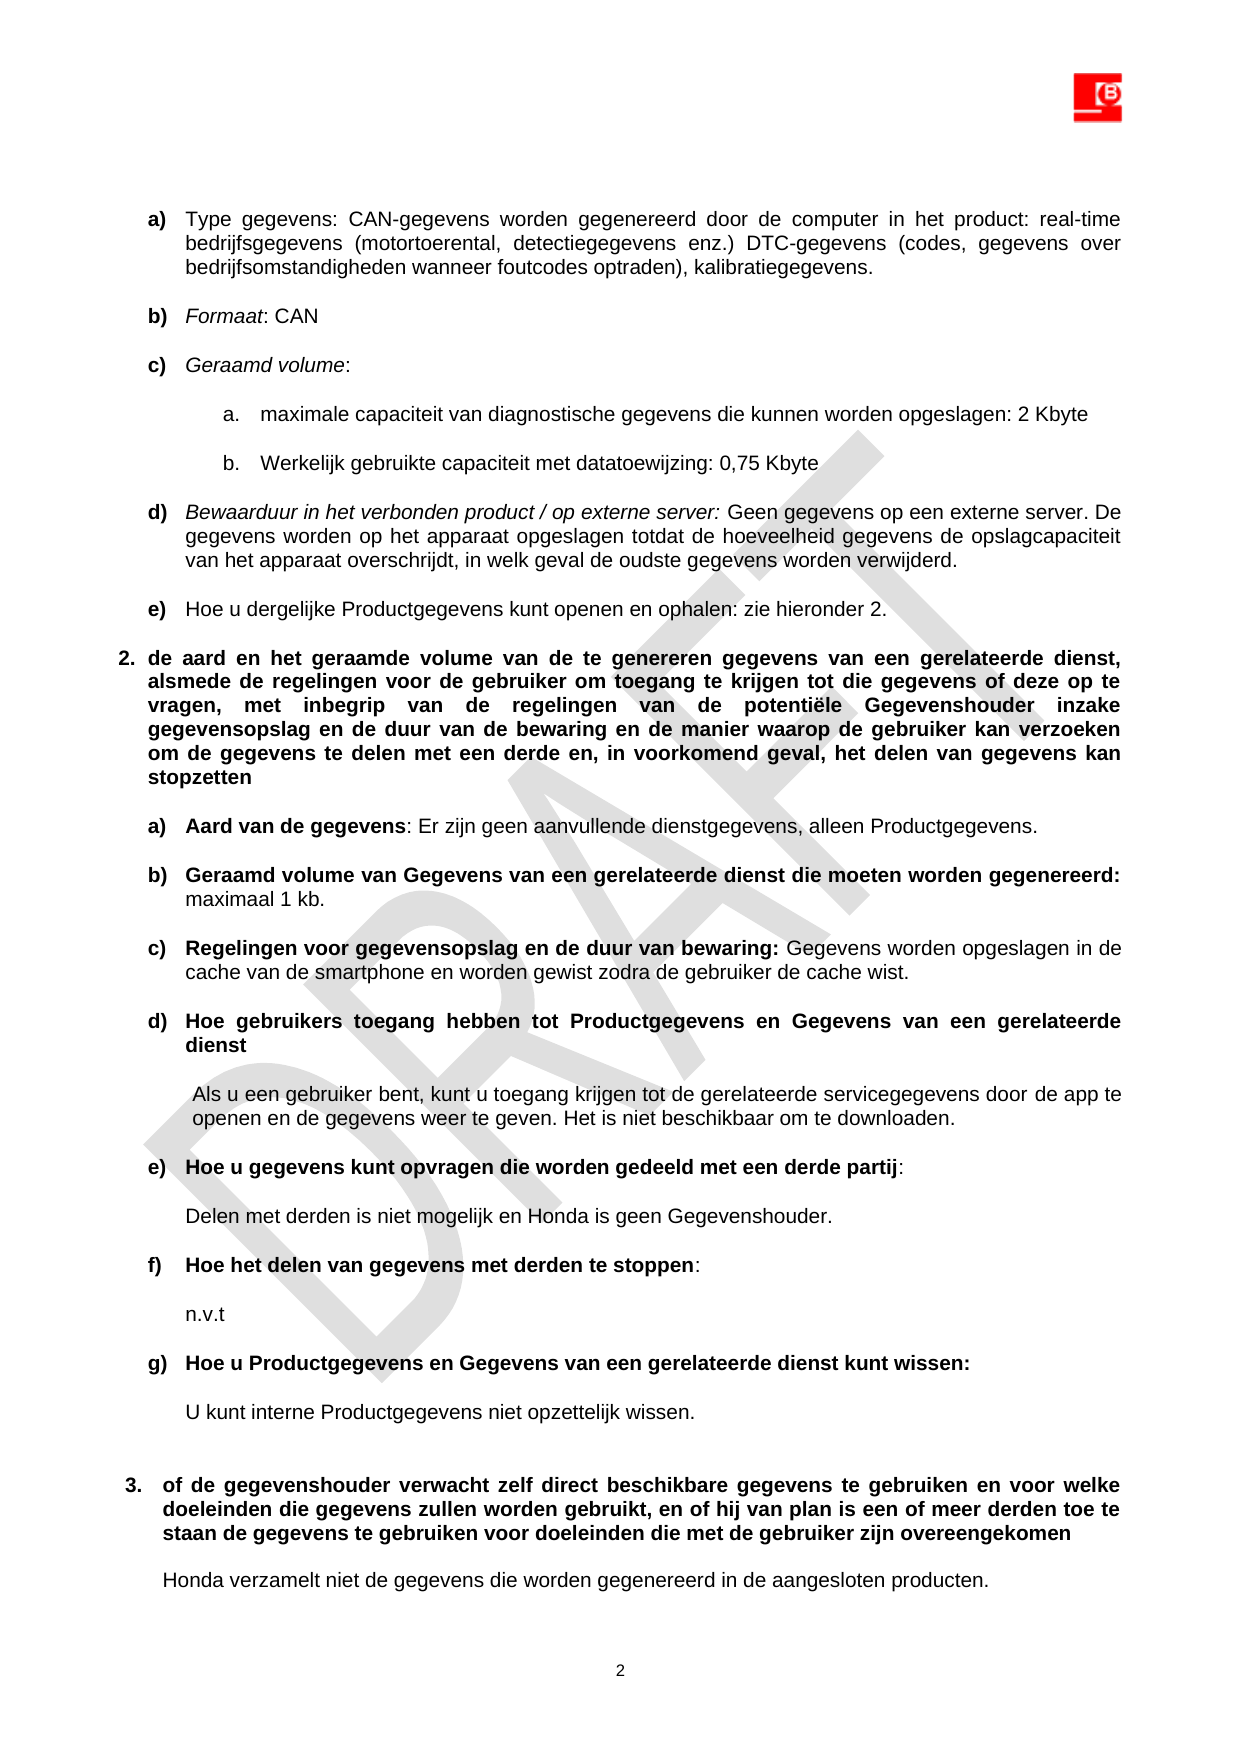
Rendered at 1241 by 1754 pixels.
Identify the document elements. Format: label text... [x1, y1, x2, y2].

text Als u een gebruiker bent, kunt u toegang krijgen tot de gerelateerde servicegegevens door de app te openen en de gegevens weer te geven. Het is niet beschikbaar om te downloaden. [192, 1082, 1122, 1130]
list maximale capaciteit van diagnostische gegevens die kunnen worden opgeslagen: 2 Kbyte [223, 402, 1122, 426]
list Geraamd volume: [148, 353, 1122, 377]
list Geraamd volume van Gegevens van een gerelateerde dienst die moeten worden gegenereerd: maximaal 1 kb. [148, 863, 1122, 911]
list Werkelijk gebruikte capaciteit met datatoewijzing: 0,75 Kbyte [223, 451, 1122, 474]
list Hoe u gegevens kunt opvragen die worden gedeeld met een derde partij: [148, 1155, 1122, 1179]
list Aard van de gegevens: Er zijn geen aanvullende dienstgegevens, alleen Productgegevens. [148, 814, 1122, 838]
list Hoe gebruikers toegang hebben tot Productgegevens en Gegevens van een gerelateerde dienst [148, 1009, 1122, 1057]
picture [1073, 73, 1123, 123]
text U kunt interne Productgegevens niet opzettelijk wissen. [118, 1399, 1122, 1423]
list Bewaarduur in het verbonden product / op externe server: Geen gegevens op een externe server. De gegevens worden op het apparaat opgeslagen totdat de hoeveelheid gegevens de opslagcapaciteit van het apparaat overschrijdt, in welk geval de oudste gegevens worden verwijderd. [148, 499, 1122, 571]
list Formaat: CAN [148, 304, 1122, 328]
list Hoe het delen van gegevens met derden te stoppen: [148, 1253, 1122, 1277]
list Regelingen voor gegevensopslag en de duur van bewaring: Gegevens worden opgeslagen in de cache van de smartphone en worden gewist zodra de gebruiker de cache wist. [148, 936, 1122, 984]
list Hoe u Productgegevens en Gegevens van een gerelateerde dienst kunt wissen: [148, 1351, 1122, 1374]
list Type gegevens: CAN-gegevens worden gegenereerd door de computer in het product: real-time bedrijfsgegevens (motortoerental, detectiegegevens enz.) DTC-gegevens (codes, gegevens over bedrijfsomstandigheden wanneer foutcodes optraden), kalibratiegegevens. [148, 207, 1122, 279]
list of de gegevenshouder verwacht zelf direct beschikbare gegevens te gebruiken en voor welke doeleinden die gegevens zullen worden gebruikt, en of hij van plan is een of meer derden toe te staan de gegevens te gebruiken voor doeleinden die met de gebruiker zijn overeengekomen [125, 1472, 1122, 1544]
text Honda verzamelt niet de gegevens die worden gegenereerd in de aangesloten producten. [162, 1568, 1122, 1592]
list Hoe u dergelijke Productgegevens kunt openen en ophalen: zie hieronder 2. [148, 596, 1122, 620]
text n.v.t [118, 1302, 1122, 1326]
list de aard en het geraamde volume van de te genereren gegevens van een gerelateerde dienst, alsmede de regelingen voor de gebruiker om toegang te krijgen tot die gegevens of deze op te vragen, met inbegrip van de regelingen van de potentiële Gegevenshouder inzake gegevensopslag en de duur van de bewaring en de manier waarop de gebruiker kan verzoeken om de gegevens te delen met een derde en, in voorkomend geval, het delen van gegevens kan stopzetten [118, 645, 1122, 789]
text Delen met derden is niet mogelijk en Honda is geen Gegevenshouder. [118, 1204, 1122, 1228]
